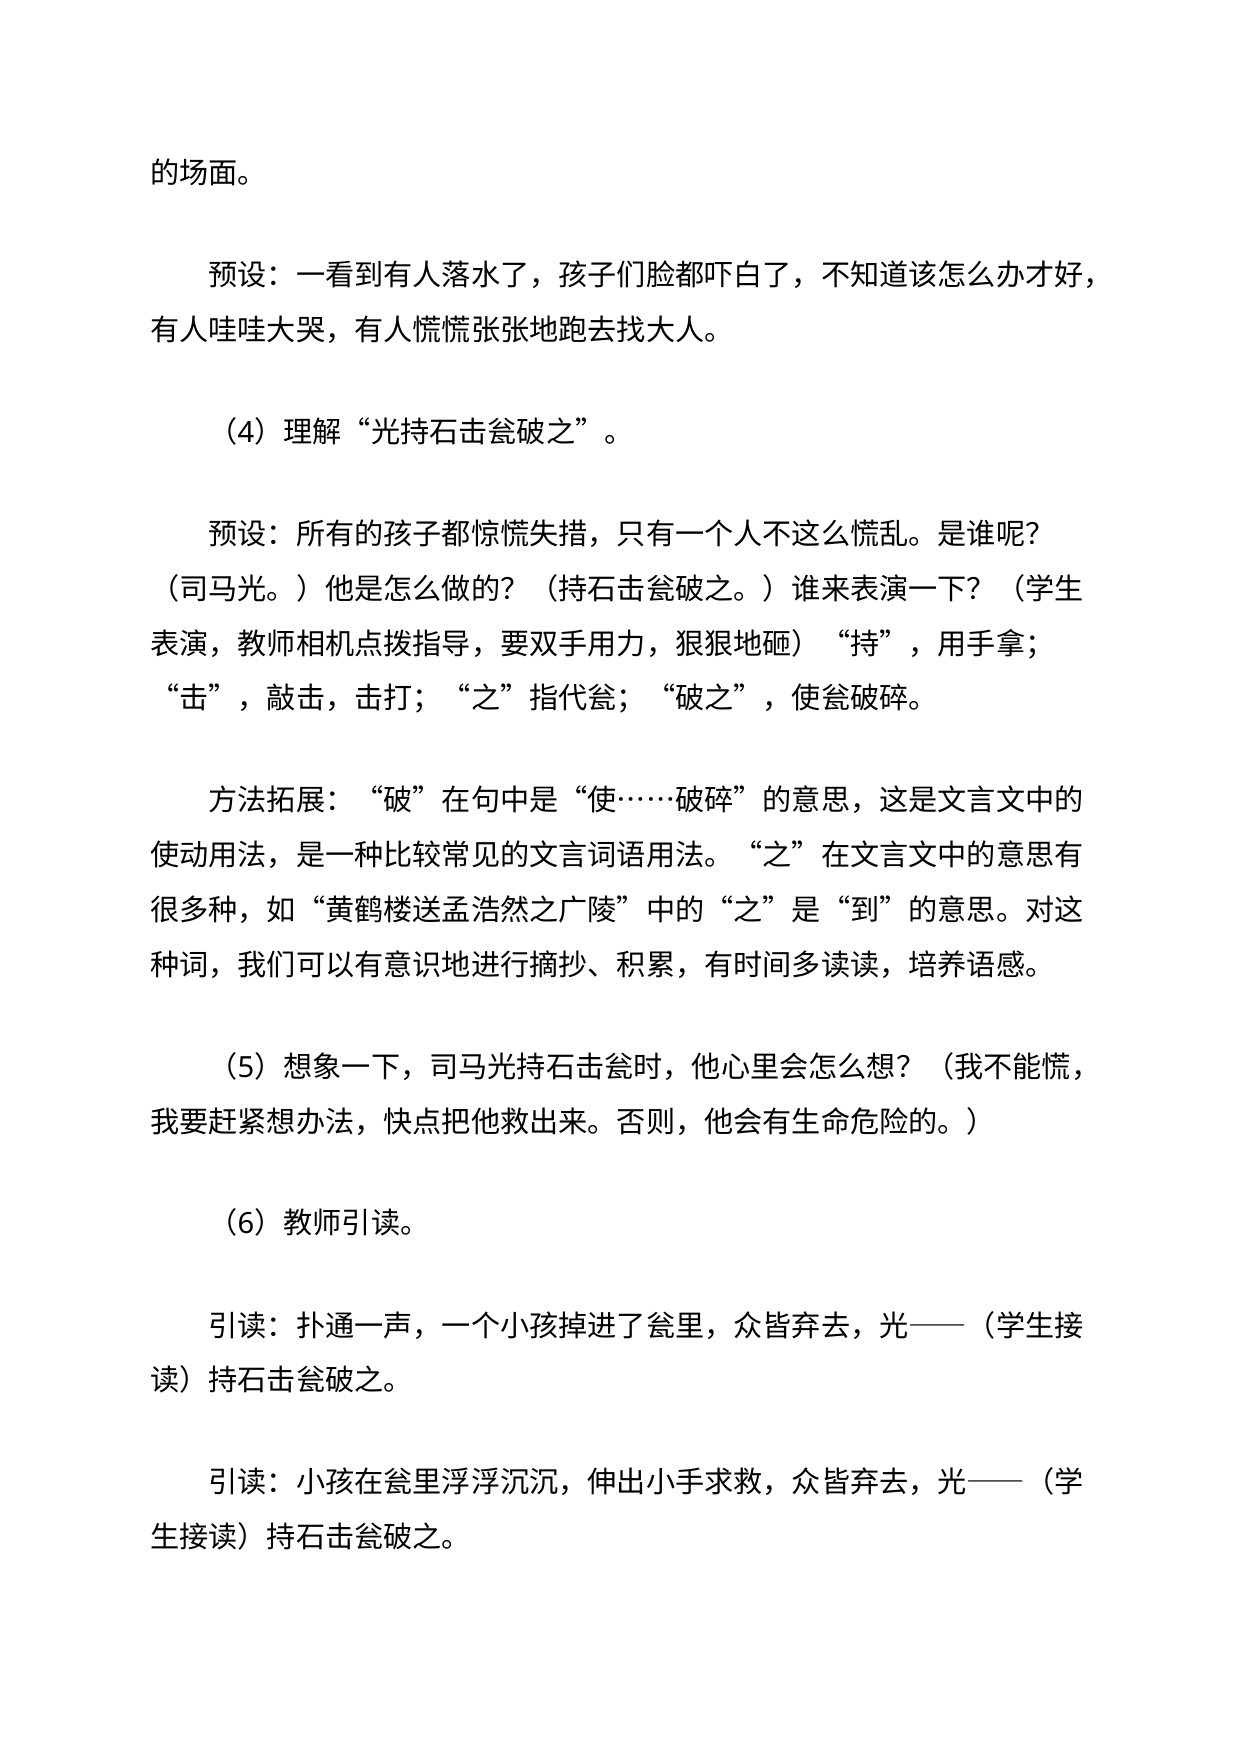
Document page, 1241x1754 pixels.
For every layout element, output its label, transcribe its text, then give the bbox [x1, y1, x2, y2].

text 方法拓展：“破”在句中是“使……破碎”的意思，这是文言文中的使动用法，是一种比较常见的文言词语用法。“之”在文言文中的意思有很多种，如“黄鹤楼送孟浩然之广陵”中的“之”是“到”的意思。对这种词，我们可以有意识地进行摘抄、积累，有时间多读读，培养语感。 [150, 777, 1090, 984]
text （4）理解“光持石击瓮破之”。 [150, 408, 1090, 451]
text 引读：扑通一声，一个小孩掉进了瓮里，众皆弃去，光——（学生接读）持石击瓮破之。 [150, 1302, 1090, 1399]
text （5）想象一下，司马光持石击瓮时，他心里会怎么想？（我不能慌，我要赶紧想办法，快点把他救出来。否则，他会有生命危险的。） [150, 1043, 1090, 1141]
text 预设：所有的孩子都惊慌失措，只有一个人不这么慌乱。是谁呢？（司马光。）他是怎么做的？（持石击瓮破之。）谁来表演一下？（学生表演，教师相机点拨指导，要双手用力，狠狠地砸）“持”，用手拿；“击”，敲击，击打；“之”指代瓮；“破之”，使瓮破碎。 [150, 510, 1090, 717]
text 引读：小孩在瓮里浮浮沉沉，伸出小手求救，众皆弃去，光——（学生接读）持石击瓮破之。 [150, 1459, 1090, 1556]
text （6）教师引读。 [150, 1200, 1090, 1242]
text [150, 150, 1090, 192]
text 预设：一看到有人落水了，孩子们脸都吓白了，不知道该怎么办才好，有人哇哇大哭，有人慌慌张张地跑去找大人。 [150, 252, 1090, 349]
